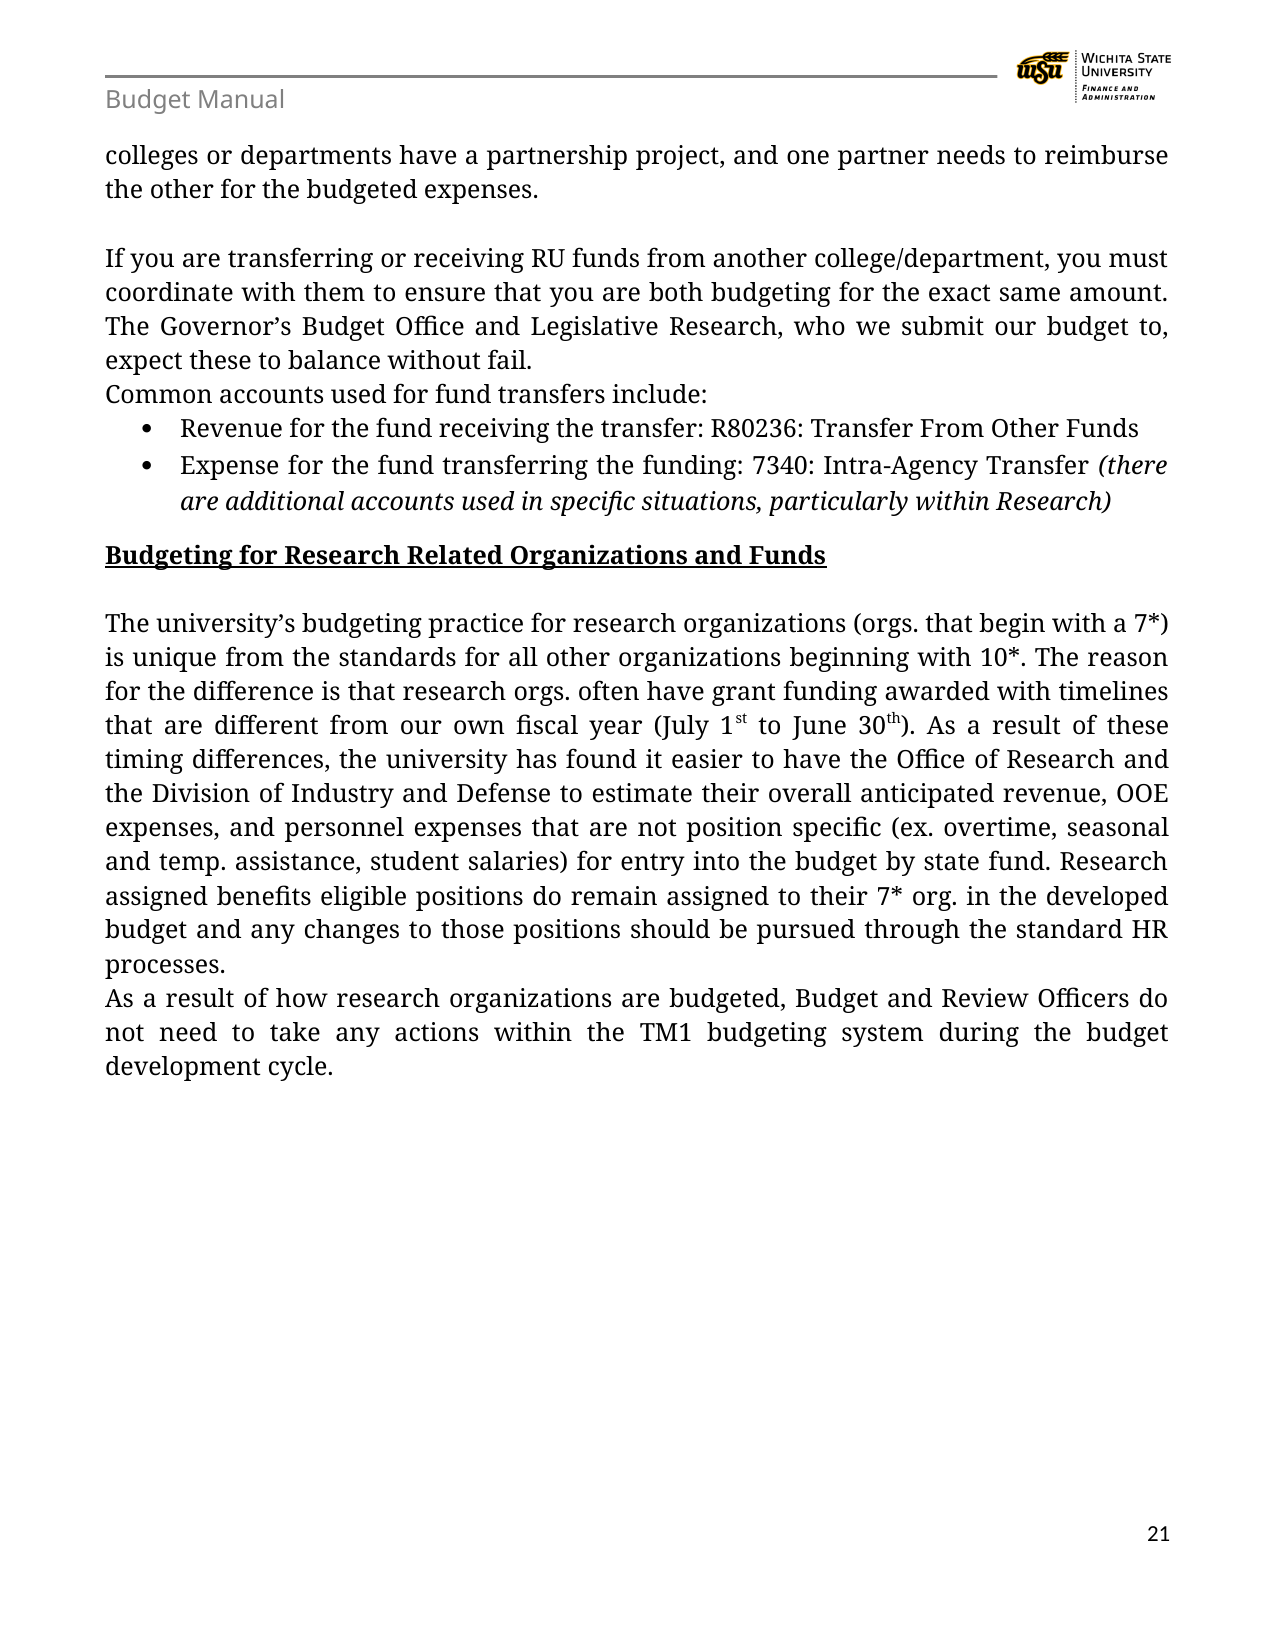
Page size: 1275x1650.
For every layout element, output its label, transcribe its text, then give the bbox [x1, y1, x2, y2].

list Expense for the fund transferring the funding: 7340: Intra-Agency Transfer (there are additional accounts used in specific situations, particularly within Research) [142, 447, 1170, 518]
list Revenue for the fund receiving the transfer: R80236: Transfer From Other Funds [142, 411, 1170, 444]
text If you are transferring or receiving RU funds from another college/department, you must coordinate with them to ensure that you are both budgeting for the exact same amount. The Governor’s Budget Office and Legislative Research, who we submit our budget to, expect these to balance without fail. [105, 240, 1170, 376]
picture [996, 29, 1187, 121]
text As a result of how research organizations are budgeted, Budget and Review Officers do not need to take any actions within the TM1 budgeting system during the budget development cycle. [105, 980, 1170, 1082]
text Budgeting for Research Related Organizations and Funds [105, 537, 1170, 572]
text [105, 138, 1170, 206]
text The university’s budgeting practice for research organizations (orgs. that begin with a 7*) is unique from the standards for all other organizations beginning with 10*. The reason for the difference is that research orgs. often have grant funding awarded with timelines that are different from our own fiscal year (July 1st to June 30th). As a result of these timing differences, the university has found it easier to have the Office of Research and the Division of Industry and Defense to estimate their overall anticipated revenue, OOE expenses, and personnel expenses that are not position specific (ex. overtime, seasonal and temp. assistance, student salaries) for entry into the budget by state fund. Research assigned benefits eligible positions do remain assigned to their 7* org. in the developed budget and any changes to those positions should be pursued through the standard HR processes. [105, 606, 1170, 980]
text Common accounts used for fund transfers include: [105, 376, 1170, 411]
